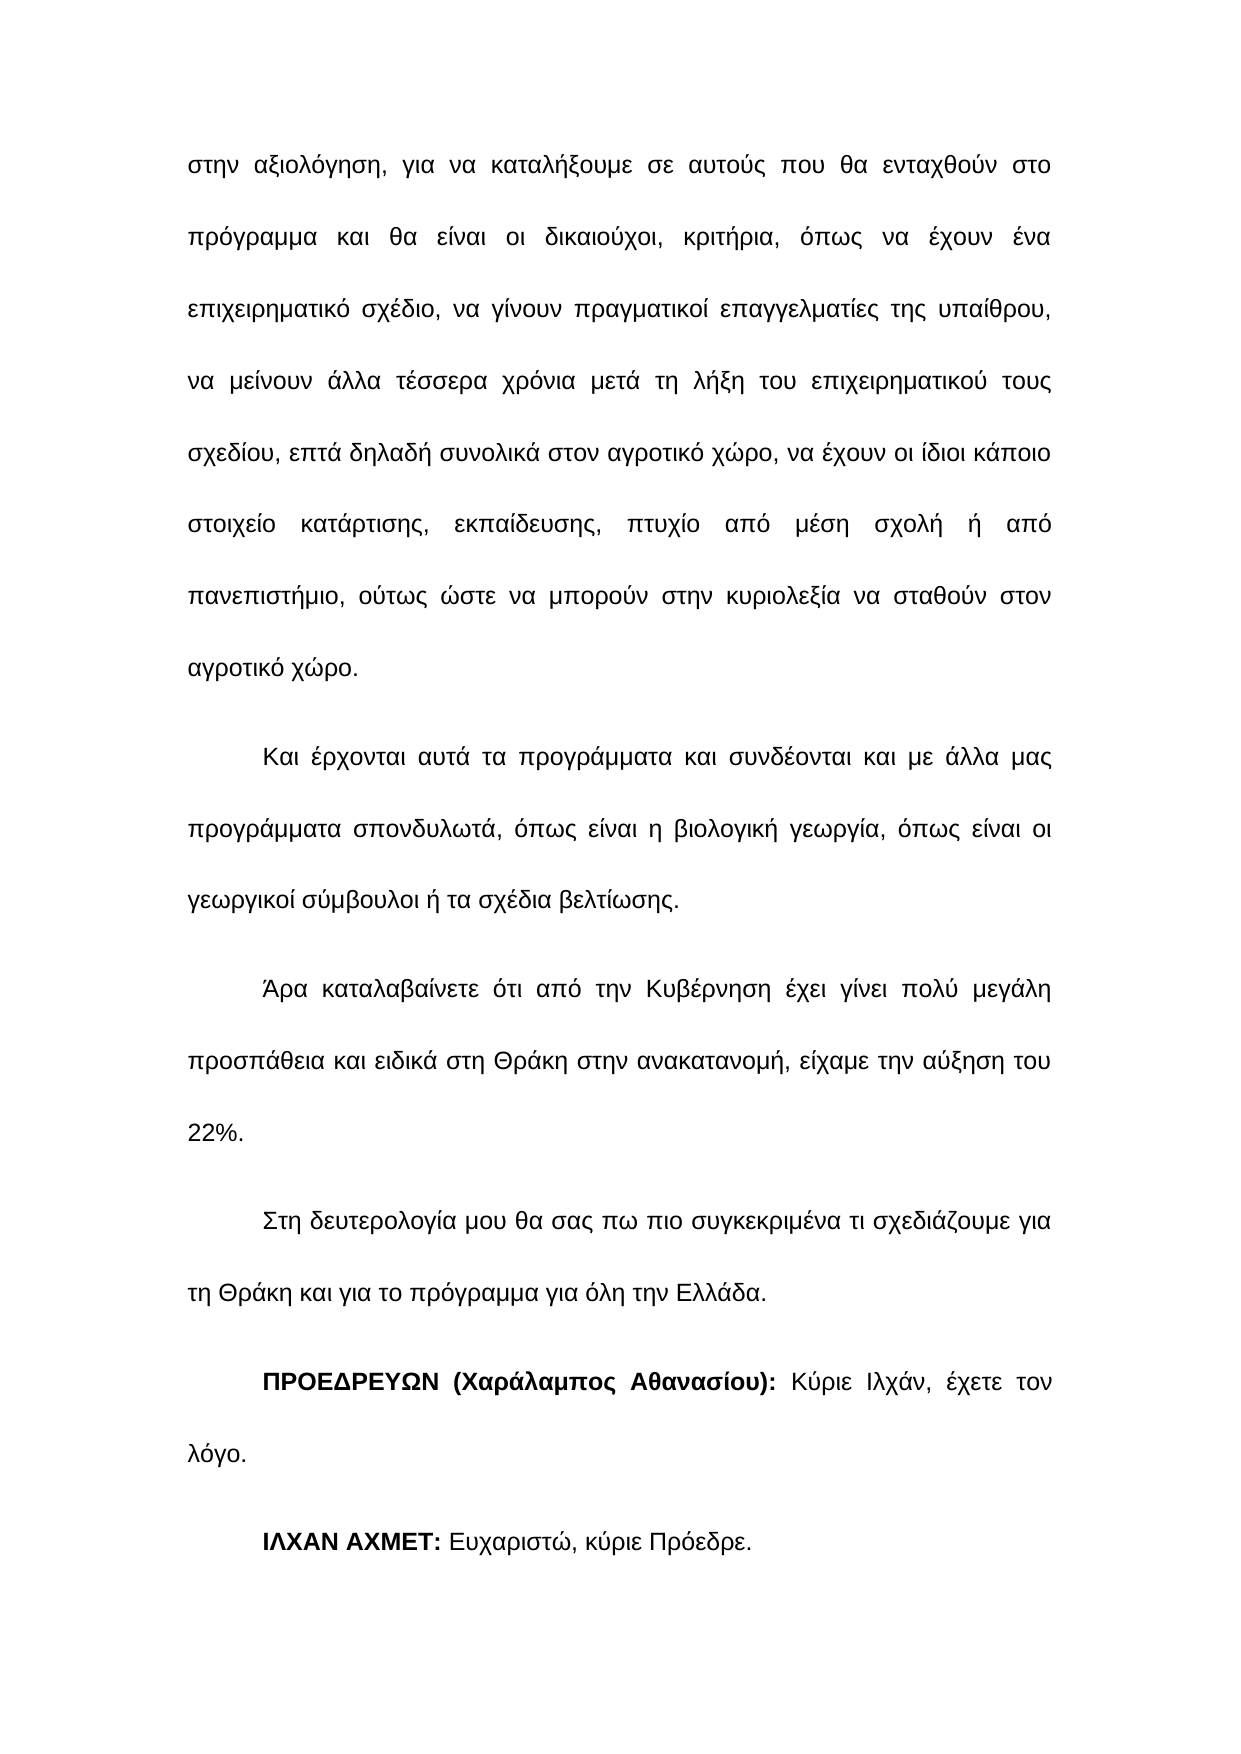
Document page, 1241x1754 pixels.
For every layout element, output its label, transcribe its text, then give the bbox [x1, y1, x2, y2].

text ΙΛΧΑΝ ΑΧΜΕΤ: Ευχαριστώ, κύριε Πρόεδρε. [187, 1527, 1053, 1556]
text Στη δευτερολογία μου θα σας πω πιο συγκεκριμένα τι σχεδιάζουμε για τη Θράκη και για το πρόγραμμα για όλη την Ελλάδα. [187, 1206, 1053, 1307]
text Άρα καταλαβαίνετε ότι από την Κυβέρνηση έχει γίνει πολύ μεγάλη προσπάθεια και ειδικά στη Θράκη στην ανακατανομή, είχαμε την αύξηση του 22%. [187, 974, 1053, 1146]
text Και έρχονται αυτά τα προγράμματα και συνδέονται και με άλλα μας προγράμματα σπονδυλωτά, όπως είναι η βιολογική γεωργία, όπως είναι οι γεωργικοί σύμβουλοι ή τα σχέδια βελτίωσης. [187, 742, 1053, 914]
text ΠΡΟΕΔΡΕΥΩΝ (Χαράλαμπος Αθανασίου): Κύριε Ιλχάν, έχετε τον λόγο. [187, 1367, 1053, 1467]
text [187, 150, 1053, 682]
